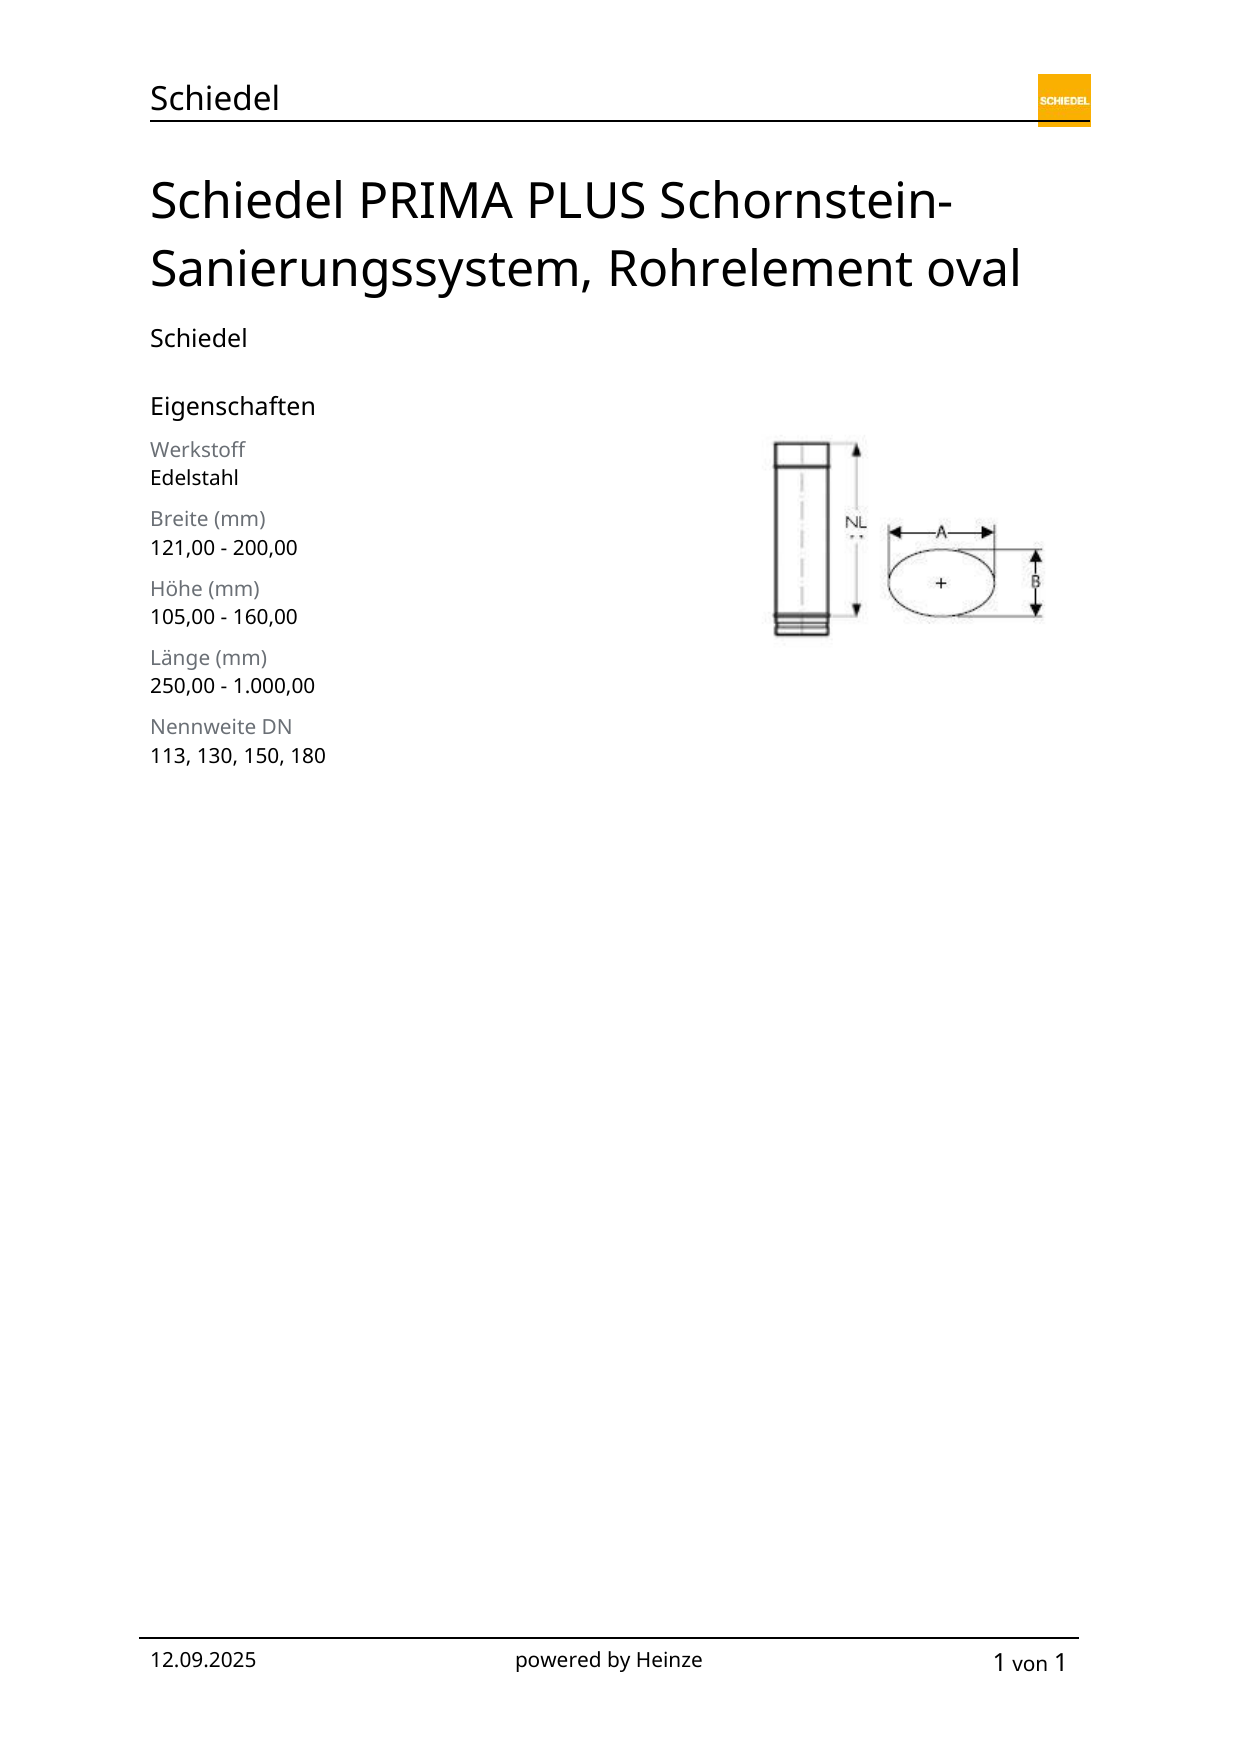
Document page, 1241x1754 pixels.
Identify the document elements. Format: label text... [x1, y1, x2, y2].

text Werkstoff [150, 435, 715, 463]
text Eigenschaften [150, 388, 715, 422]
text Länge (mm) [150, 643, 715, 671]
text Nennweite DN [150, 712, 1090, 741]
text Höhe (mm) [150, 574, 715, 602]
picture [715, 388, 1091, 714]
text Edelstahl [150, 463, 715, 492]
text 250,00 - 1.000,00 [150, 671, 715, 700]
text Breite (mm) [150, 504, 715, 533]
text Schiedel PRIMA PLUS Schornstein-Sanierungssystem, Rohrelement oval [150, 165, 1090, 301]
text Schiedel [150, 320, 1090, 354]
picture [1038, 122, 1091, 127]
text 121,00 - 200,00 [150, 533, 715, 561]
text 113, 130, 150, 180 [150, 741, 1090, 769]
picture [1038, 74, 1091, 121]
text 105,00 - 160,00 [150, 602, 715, 631]
